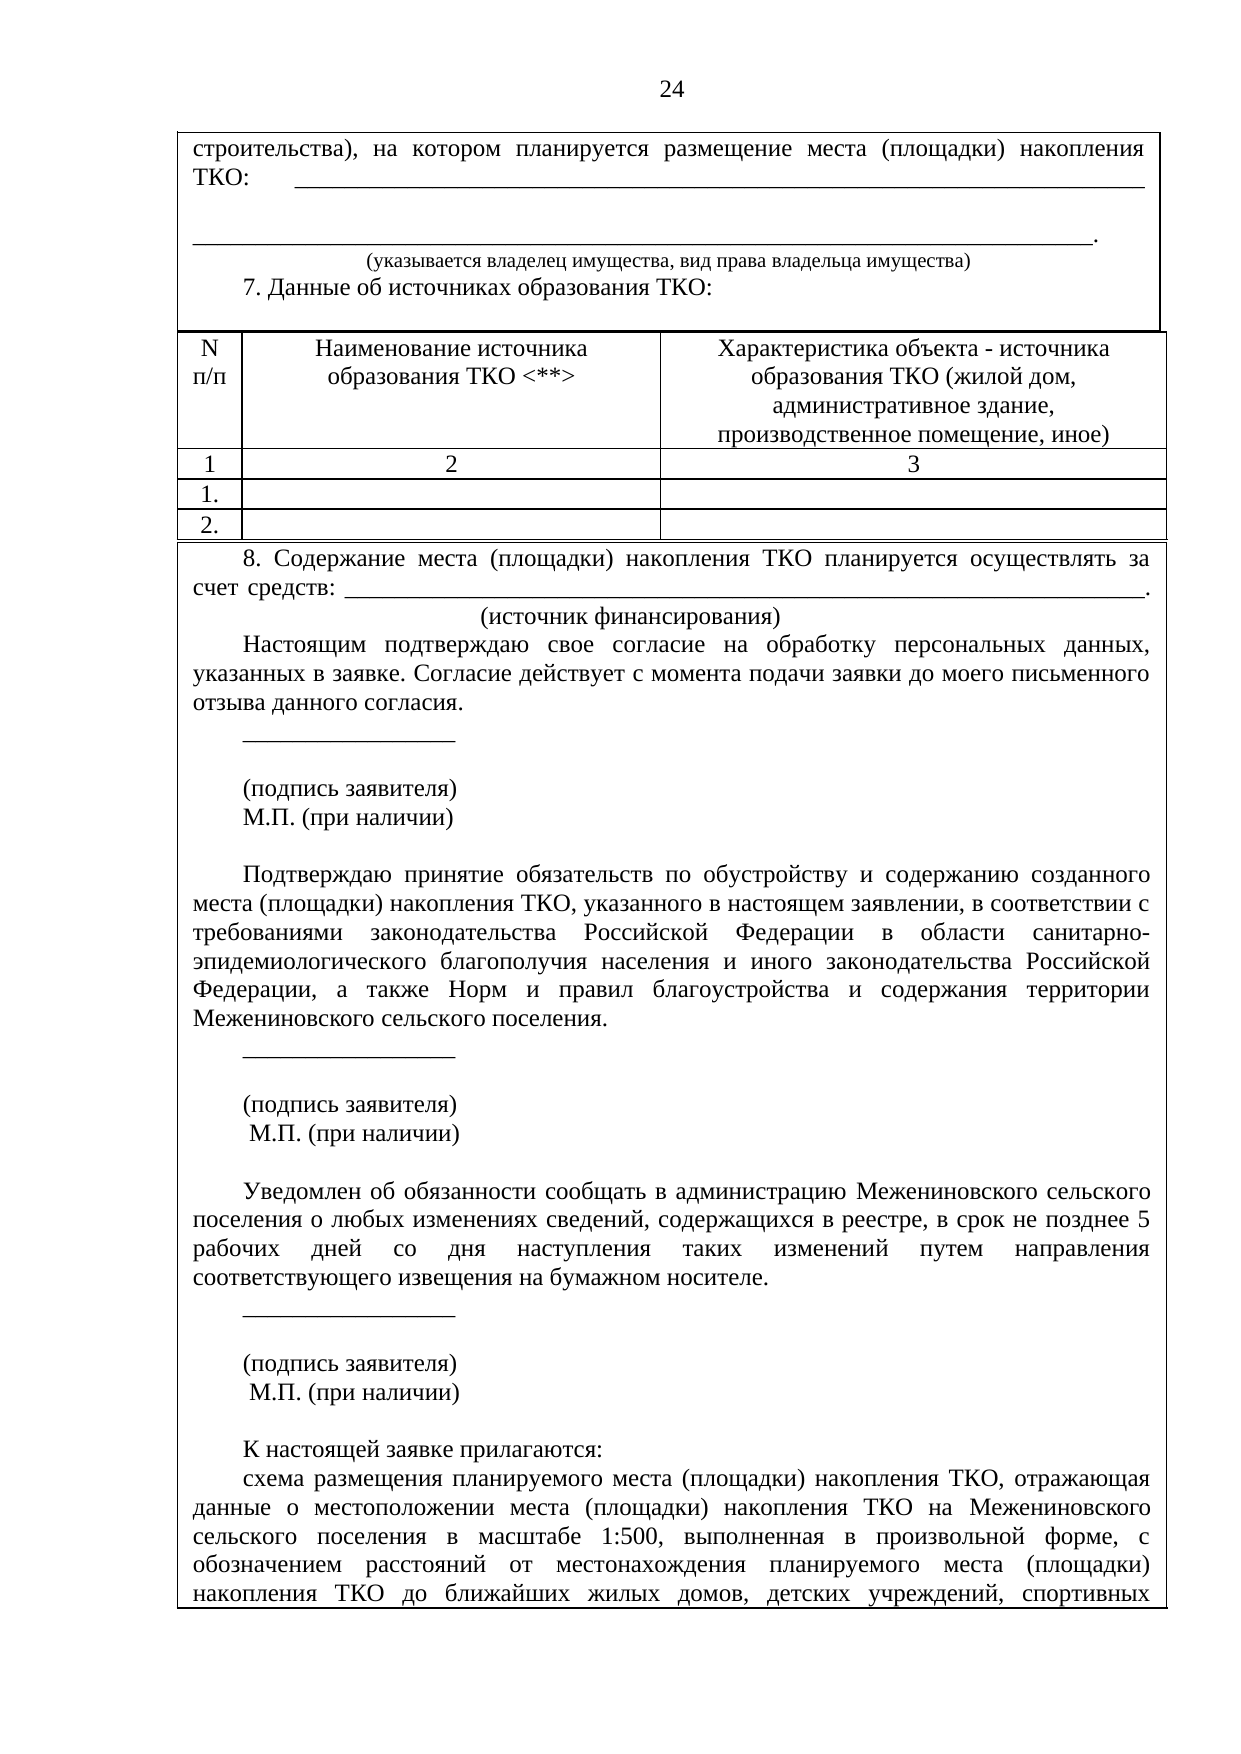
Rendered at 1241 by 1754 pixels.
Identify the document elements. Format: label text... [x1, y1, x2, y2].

table_cell 2. [178, 510, 241, 538]
table_cell 1. [178, 480, 241, 508]
table_cell [243, 510, 660, 538]
table_cell [661, 480, 1166, 508]
table_cell [661, 510, 1166, 538]
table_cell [178, 133, 1159, 329]
table_cell Характеристика объекта - источника образования ТКО (жилой дом, административное здание, производственное помещение, иное) [661, 333, 1166, 448]
table_cell 1 [178, 449, 241, 478]
table_cell 2 [243, 449, 660, 478]
table_cell [243, 480, 660, 508]
table_cell N п/п [178, 333, 241, 448]
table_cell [178, 543, 1166, 1607]
table_cell Наименование источника образования ТКО <**> [243, 333, 660, 448]
table_cell 3 [661, 449, 1166, 478]
